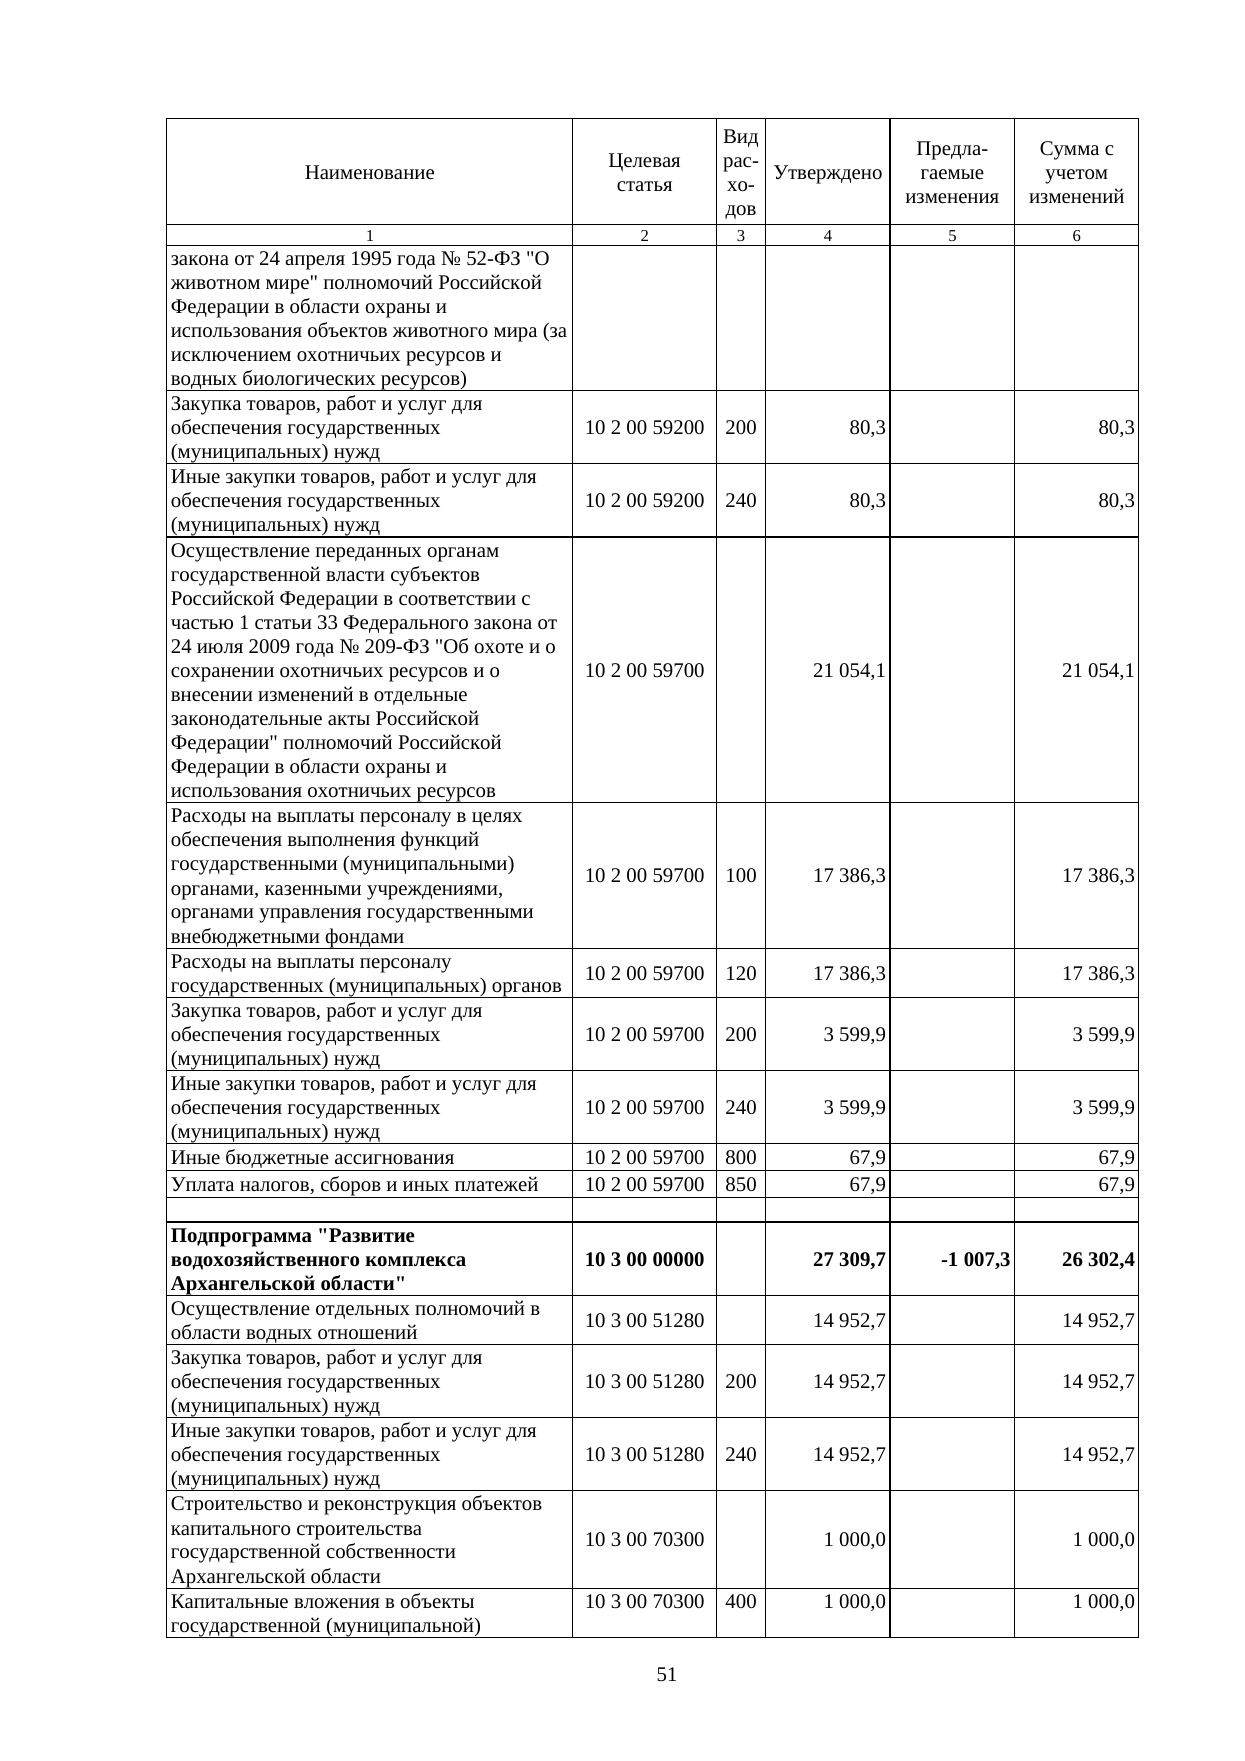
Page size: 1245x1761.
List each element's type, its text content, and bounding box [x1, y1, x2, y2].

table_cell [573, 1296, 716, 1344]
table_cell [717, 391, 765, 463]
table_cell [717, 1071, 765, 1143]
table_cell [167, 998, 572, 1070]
table_cell 1 [167, 225, 572, 244]
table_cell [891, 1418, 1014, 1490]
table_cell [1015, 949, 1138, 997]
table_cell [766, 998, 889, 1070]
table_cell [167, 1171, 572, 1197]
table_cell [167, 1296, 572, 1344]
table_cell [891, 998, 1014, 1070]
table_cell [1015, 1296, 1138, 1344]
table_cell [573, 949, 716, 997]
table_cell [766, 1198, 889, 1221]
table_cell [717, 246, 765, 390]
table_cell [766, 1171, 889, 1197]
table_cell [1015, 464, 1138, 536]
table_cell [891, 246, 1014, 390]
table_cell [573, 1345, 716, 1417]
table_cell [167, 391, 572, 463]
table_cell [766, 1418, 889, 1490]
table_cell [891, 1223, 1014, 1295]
table_cell 4 [766, 225, 889, 244]
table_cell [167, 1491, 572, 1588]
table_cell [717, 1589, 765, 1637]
table_header Утверждено [766, 119, 889, 224]
table_header Предла- гаемые изменения [891, 119, 1014, 224]
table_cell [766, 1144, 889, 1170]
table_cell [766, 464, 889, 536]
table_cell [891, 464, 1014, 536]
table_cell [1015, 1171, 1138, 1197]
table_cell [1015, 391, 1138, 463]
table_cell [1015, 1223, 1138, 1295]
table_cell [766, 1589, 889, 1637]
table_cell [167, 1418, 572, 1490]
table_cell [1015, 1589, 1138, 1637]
table_cell 5 [891, 225, 1014, 244]
table_header Целевая статья [573, 119, 716, 224]
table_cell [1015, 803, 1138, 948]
table_cell 3 [717, 225, 765, 244]
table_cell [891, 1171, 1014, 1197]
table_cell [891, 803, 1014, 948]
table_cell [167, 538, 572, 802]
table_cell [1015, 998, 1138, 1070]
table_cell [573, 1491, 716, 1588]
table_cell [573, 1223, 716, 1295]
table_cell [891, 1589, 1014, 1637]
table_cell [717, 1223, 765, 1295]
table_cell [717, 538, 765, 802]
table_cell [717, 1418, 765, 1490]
table_header Наименование [167, 119, 572, 224]
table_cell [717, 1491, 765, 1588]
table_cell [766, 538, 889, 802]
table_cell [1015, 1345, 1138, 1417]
table_header Вид рас- хо- дов [717, 119, 765, 224]
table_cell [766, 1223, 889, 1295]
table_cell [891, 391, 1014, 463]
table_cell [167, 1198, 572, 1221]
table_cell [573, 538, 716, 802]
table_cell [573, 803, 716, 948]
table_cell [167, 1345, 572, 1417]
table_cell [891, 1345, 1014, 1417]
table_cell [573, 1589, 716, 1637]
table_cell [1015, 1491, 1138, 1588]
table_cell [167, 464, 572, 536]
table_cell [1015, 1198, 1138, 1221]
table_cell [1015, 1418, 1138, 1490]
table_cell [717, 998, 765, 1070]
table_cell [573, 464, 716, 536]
table_header Сумма с учетом изменений [1015, 119, 1138, 224]
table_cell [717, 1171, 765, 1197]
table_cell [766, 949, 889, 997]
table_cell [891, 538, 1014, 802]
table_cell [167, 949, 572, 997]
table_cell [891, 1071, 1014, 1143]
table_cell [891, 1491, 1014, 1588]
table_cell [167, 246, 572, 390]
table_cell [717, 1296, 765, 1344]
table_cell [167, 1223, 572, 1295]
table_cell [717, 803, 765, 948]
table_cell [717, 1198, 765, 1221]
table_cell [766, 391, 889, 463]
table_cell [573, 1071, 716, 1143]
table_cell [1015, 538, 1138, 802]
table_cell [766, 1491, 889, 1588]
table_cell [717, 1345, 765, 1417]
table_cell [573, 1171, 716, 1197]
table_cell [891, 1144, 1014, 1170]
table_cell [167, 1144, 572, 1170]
table_cell 6 [1015, 225, 1138, 244]
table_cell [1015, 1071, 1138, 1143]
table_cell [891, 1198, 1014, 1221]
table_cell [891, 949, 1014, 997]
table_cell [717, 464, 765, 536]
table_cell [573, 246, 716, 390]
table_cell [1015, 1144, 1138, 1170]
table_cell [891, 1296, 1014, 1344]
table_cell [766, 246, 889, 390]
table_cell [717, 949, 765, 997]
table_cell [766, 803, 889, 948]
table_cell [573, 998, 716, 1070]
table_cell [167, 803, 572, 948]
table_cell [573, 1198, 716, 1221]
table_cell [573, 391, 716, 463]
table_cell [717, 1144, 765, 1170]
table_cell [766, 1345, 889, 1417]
table_cell 2 [573, 225, 716, 244]
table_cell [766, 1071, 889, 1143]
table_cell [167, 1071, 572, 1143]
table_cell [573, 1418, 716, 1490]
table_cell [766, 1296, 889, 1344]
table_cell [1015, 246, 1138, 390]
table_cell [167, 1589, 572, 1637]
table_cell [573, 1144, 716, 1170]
